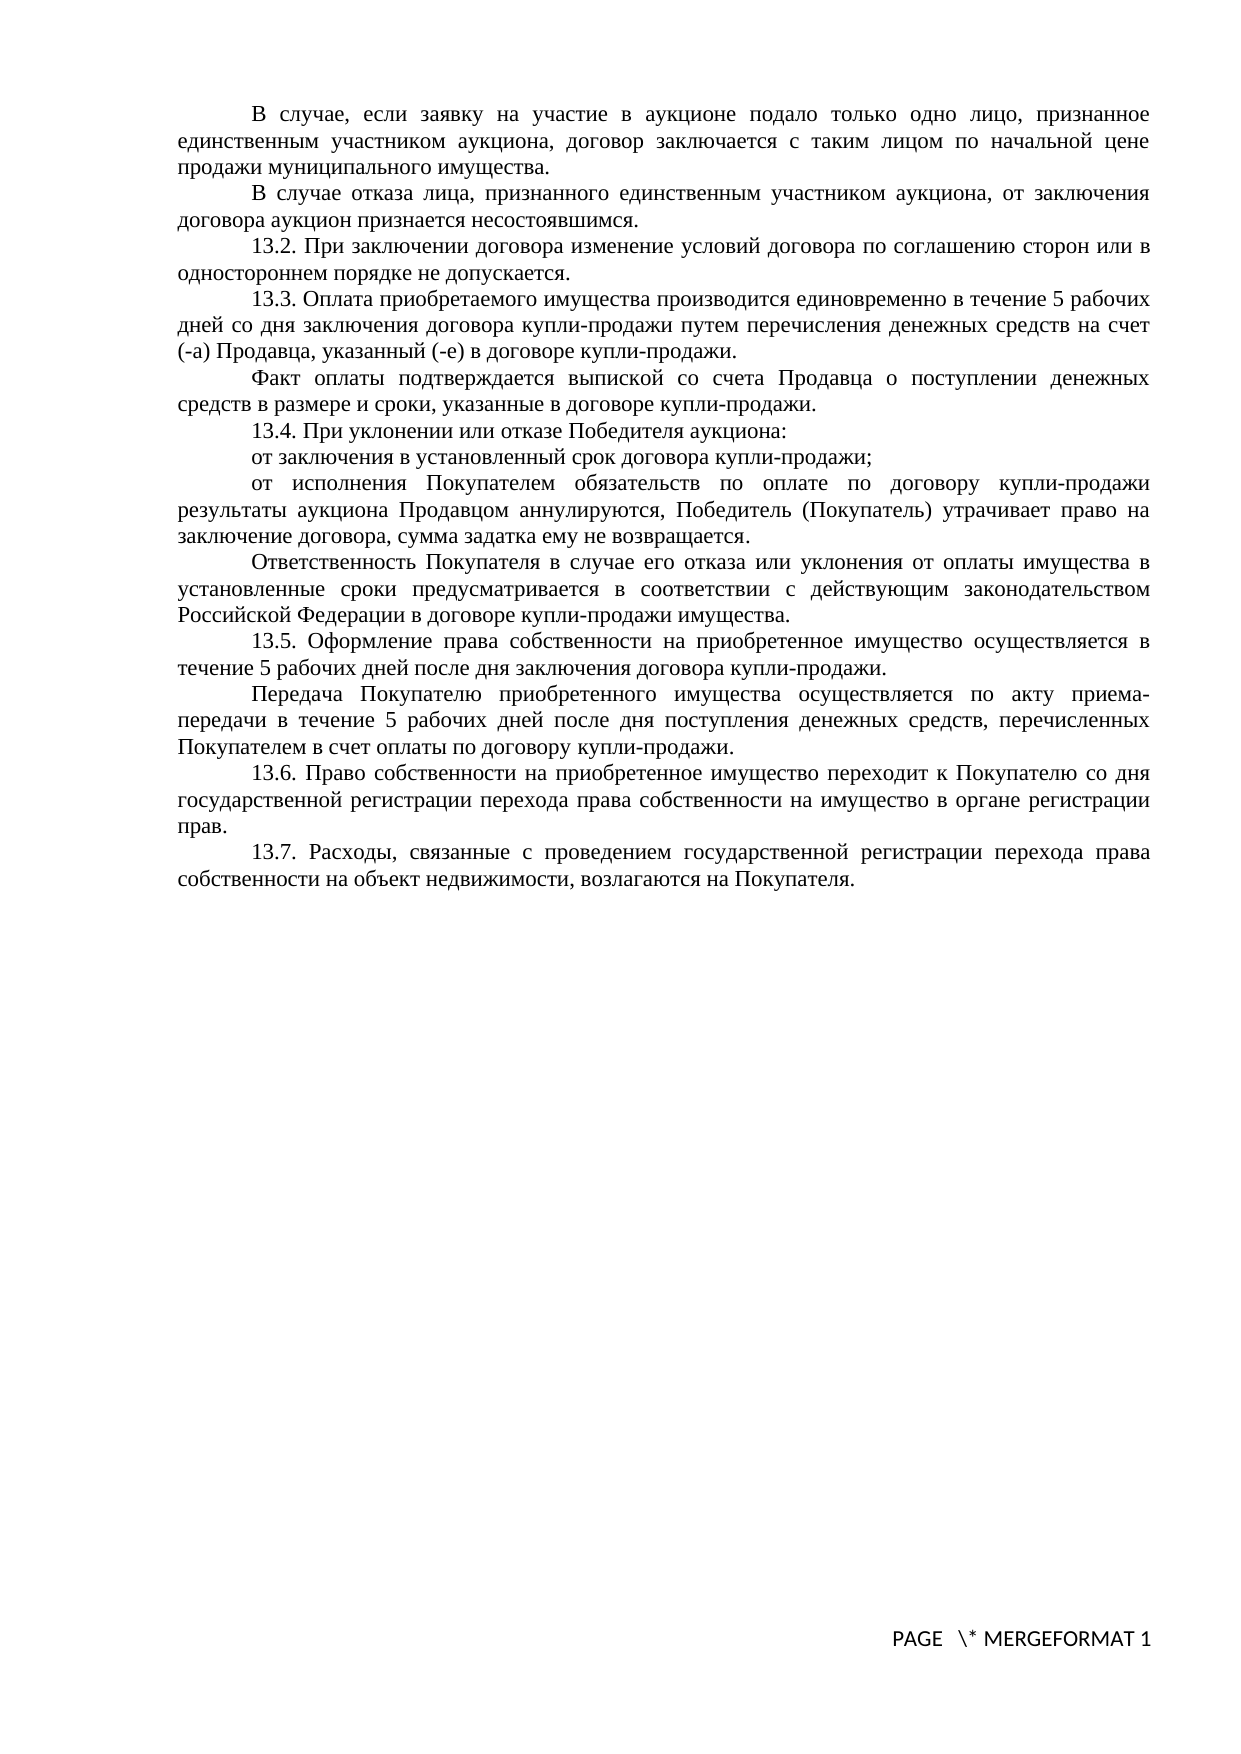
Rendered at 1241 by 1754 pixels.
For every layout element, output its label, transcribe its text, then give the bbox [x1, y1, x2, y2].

text Ответственность Покупателя в случае его отказа или уклонения от оплаты имущества в установленные сроки предусматривается в соответствии с действующим законодательством Российской Федерации в договоре купли-продажи имущества. [177, 548, 1152, 627]
text от заключения в установленный срок договора купли-продажи; [177, 443, 1152, 469]
text 13.5. Оформление права собственности на приобретенное имущество осуществляется в течение 5 рабочих дней после дня заключения договора купли-продажи. [177, 627, 1152, 680]
text В случае, если заявку на участие в аукционе подало только одно лицо, признанное единственным участником аукциона, договор заключается с таким лицом по начальной цене продажи муниципального имущества. [177, 100, 1152, 179]
text 13.4. При уклонении или отказе Победителя аукциона: [177, 417, 1152, 443]
text 13.7. Расходы, связанные с проведением государственной регистрации перехода права собственности на объект недвижимости, возлагаются на Покупателя. [177, 838, 1152, 891]
text от исполнения Покупателем обязательств по оплате по договору купли-продажи результаты аукциона Продавцом аннулируются, Победитель (Покупатель) утрачивает право на заключение договора, сумма задатка ему не возвращается. [177, 469, 1152, 548]
text Передача Покупателю приобретенного имущества осуществляется по акту приема-передачи в течение 5 рабочих дней после дня поступления денежных средств, перечисленных Покупателем в счет оплаты по договору купли-продажи. [177, 680, 1152, 759]
text 13.3. Оплата приобретаемого имущества производится единовременно в течение 5 рабочих дней со дня заключения договора купли-продажи путем перечисления денежных средств на счет (-а) Продавца, указанный (-е) в договоре купли-продажи. [177, 285, 1152, 364]
text 13.6. Право собственности на приобретенное имущество переходит к Покупателю со дня государственной регистрации перехода права собственности на имущество в органе регистрации прав. [177, 759, 1152, 838]
text Факт оплаты подтверждается выпиской со счета Продавца о поступлении денежных средств в размере и сроки, указанные в договоре купли-продажи. [177, 364, 1152, 417]
text 13.2. При заключении договора изменение условий договора по соглашению сторон или в одностороннем порядке не допускается. [177, 232, 1152, 285]
text В случае отказа лица, признанного единственным участником аукциона, от заключения договора аукцион признается несостоявшимся. [177, 179, 1152, 232]
